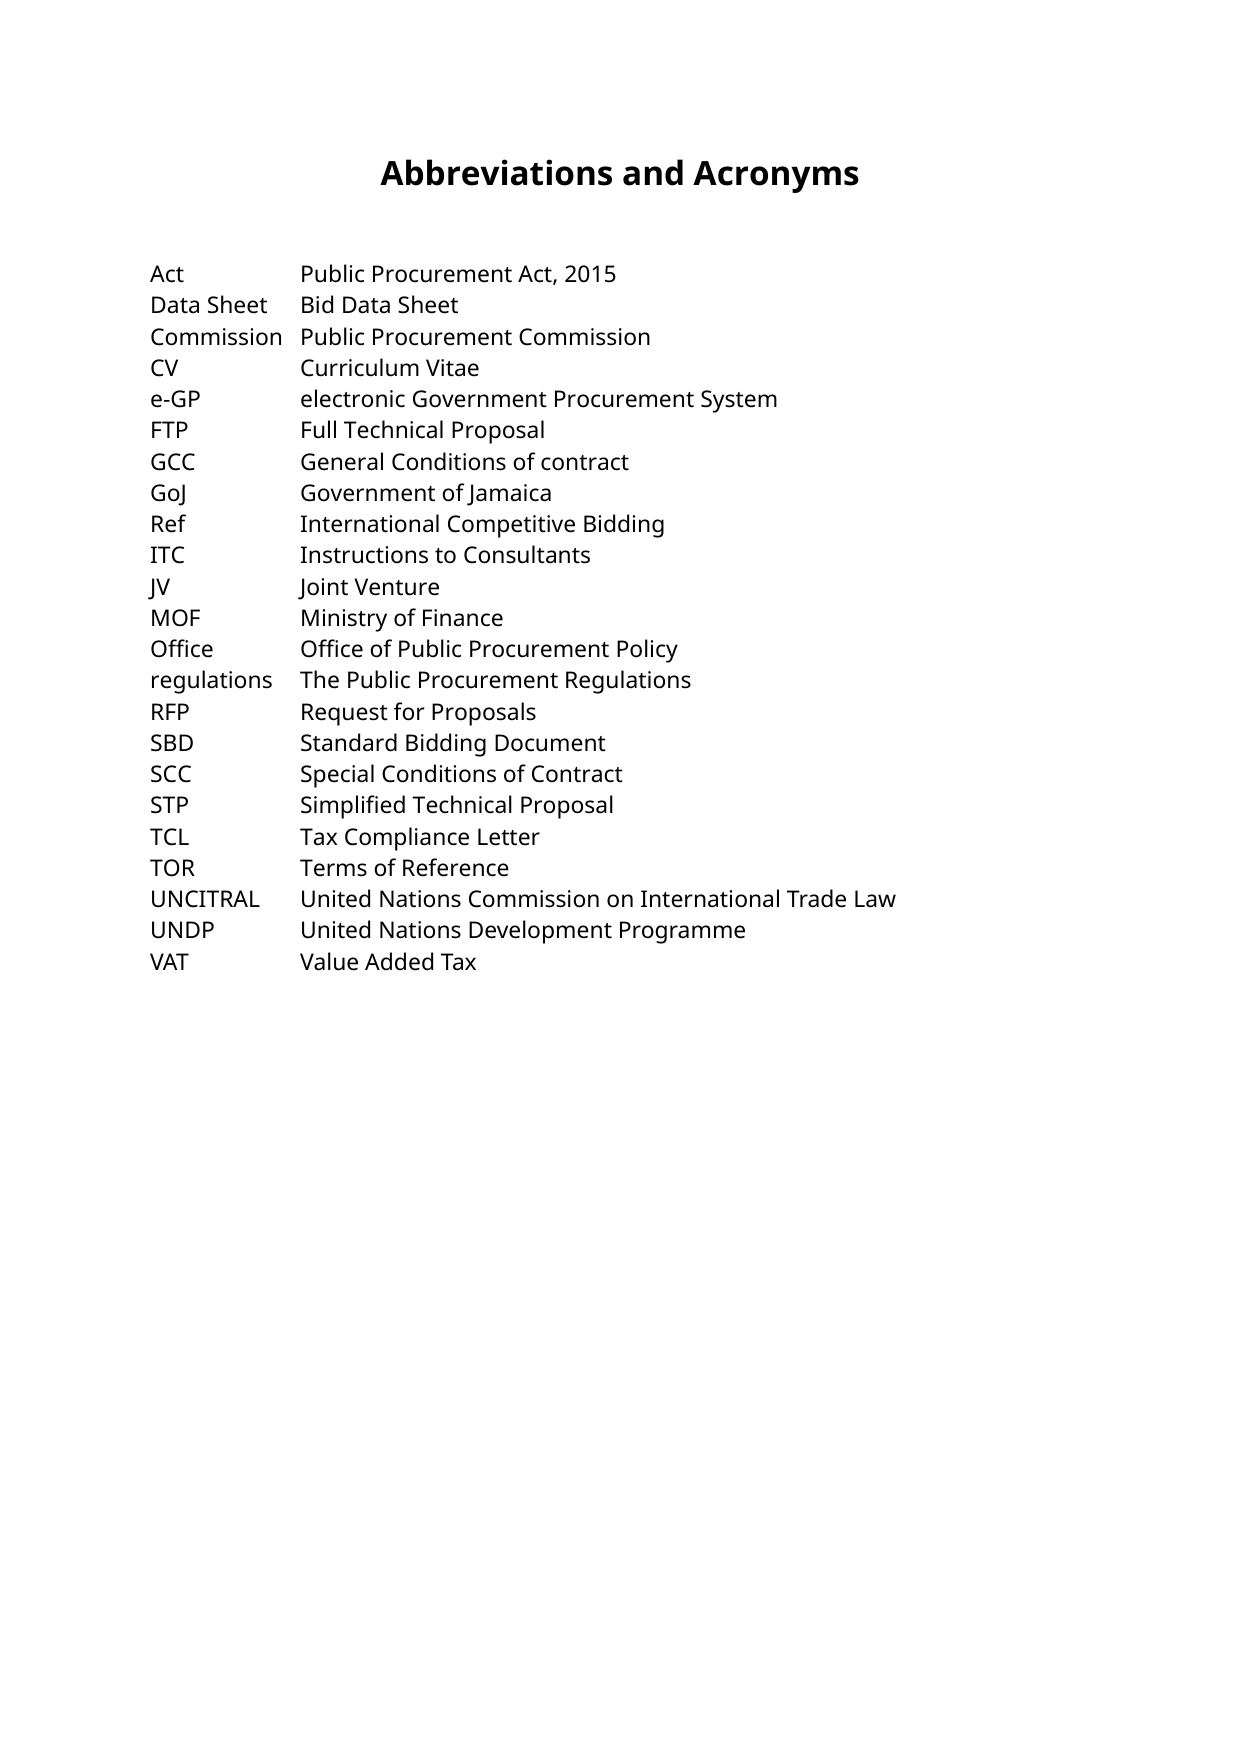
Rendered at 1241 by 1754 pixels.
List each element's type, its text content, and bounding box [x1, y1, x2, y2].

text TOR Terms of Reference [150, 852, 1090, 883]
text CV Curriculum Vitae [150, 352, 1090, 383]
text RFP Request for Proposals [150, 695, 1090, 727]
text Act Public Procurement Act, 2015 [150, 258, 1090, 289]
text SBD Standard Bidding Document [150, 727, 1090, 758]
text Abbreviations and Acronyms [150, 150, 1090, 195]
text ITC Instructions to Consultants [150, 539, 1090, 570]
text Commission Public Procurement Commission [150, 320, 1090, 352]
text GCC General Conditions of contract [150, 445, 1090, 477]
text GoJ Government of Jamaica [150, 477, 1090, 508]
text STP Simplified Technical Proposal [150, 789, 1090, 820]
text UNDP United Nations Development Programme [150, 914, 1090, 945]
text Data Sheet Bid Data Sheet [150, 289, 1090, 320]
text VAT Value Added Tax [150, 945, 1090, 977]
text TCL Tax Compliance Letter [150, 820, 1090, 852]
text Office Office of Public Procurement Policy [150, 633, 1090, 664]
text e-GP electronic Government Procurement System [150, 383, 1090, 414]
text UNCITRAL United Nations Commission on International Trade Law [150, 883, 1090, 914]
text MOF Ministry of Finance [150, 602, 1090, 633]
text JV Joint Venture [150, 570, 1090, 602]
text regulations The Public Procurement Regulations [150, 664, 1090, 695]
text SCC Special Conditions of Contract [150, 758, 1090, 789]
text FTP Full Technical Proposal [150, 414, 1090, 445]
text Ref International Competitive Bidding [150, 508, 1090, 539]
